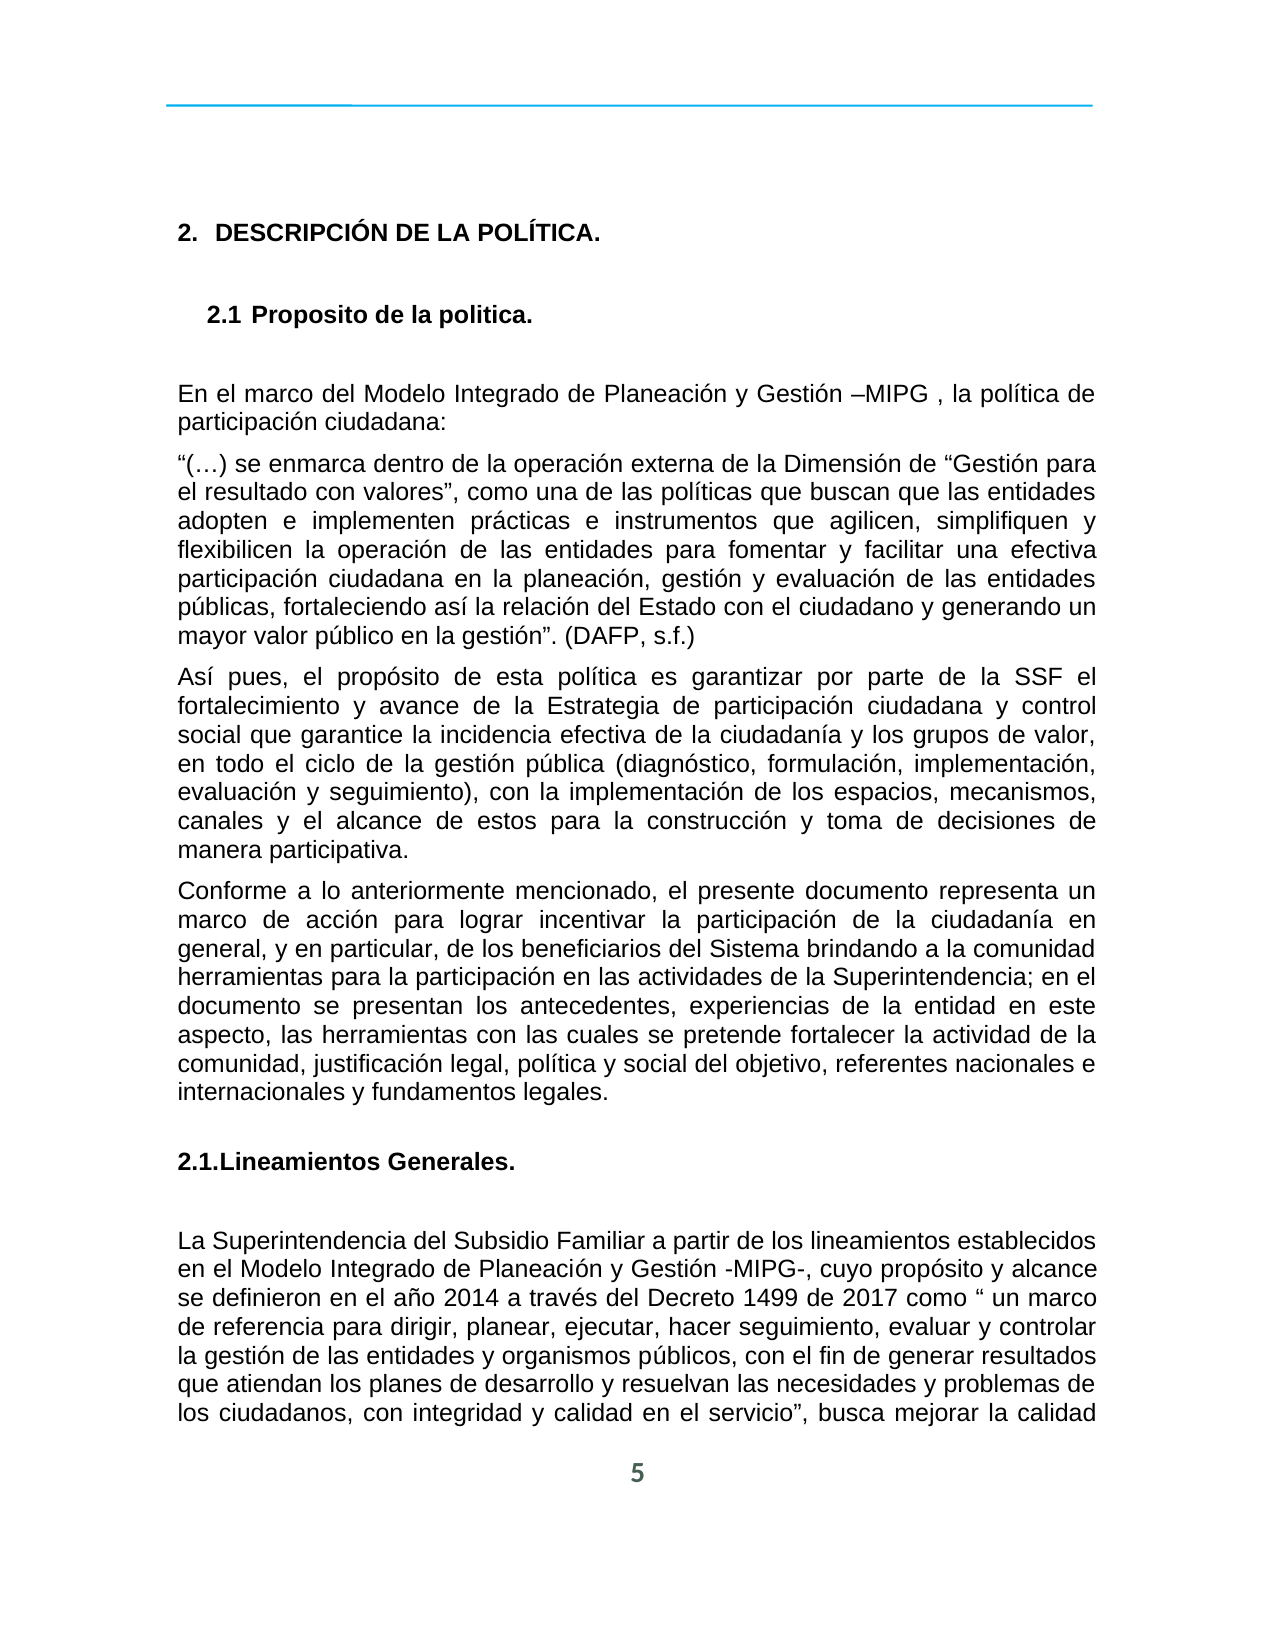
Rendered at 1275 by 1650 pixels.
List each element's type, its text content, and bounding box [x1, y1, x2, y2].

list DESCRIPCIÓN DE LA POLÍTICA. [177, 218, 1098, 246]
text Así pues, el propósito de esta política es garantizar por parte de la SSF el fortalecimiento y avance de la Estrategia de participación ciudadana y control social que garantice la incidencia efectiva de la ciudadanía y los grupos de valor, en todo el ciclo de la gestión pública (diagnóstico, formulación, implementación, evaluación y seguimiento), con la implementación de los espacios, mecanismos, canales y el alcance de estos para la construcción y toma de decisiones de manera participativa. [177, 662, 1098, 863]
list Lineamientos Generales. [177, 1147, 1098, 1176]
text Conforme a lo anteriormente mencionado, el presente documento representa un marco de acción para lograr incentivar la participación de la ciudadanía en general, y en particular, de los beneficiarios del Sistema brindando a la comunidad herramientas para la participación en las actividades de la Superintendencia; en el documento se presentan los antecedentes, experiencias de la entidad en este aspecto, las herramientas con las cuales se pretende fortalecer la actividad de la comunidad, justificación legal, política y social del objetivo, referentes nacionales e internacionales y fundamentos legales. [177, 876, 1098, 1106]
text En el marco del Modelo Integrado de Planeación y Gestión –MIPG , la política de participación ciudadana: [177, 378, 1098, 436]
list Proposito de la politica. [207, 300, 1098, 329]
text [177, 1226, 1098, 1427]
text “(…) se enmarca dentro de la operación externa de la Dimensión de “Gestión para el resultado con valores”, como una de las políticas que buscan que las entidades adopten e implementen prácticas e instrumentos que agilicen, simplifiquen y flexibilicen la operación de las entidades para fomentar y facilitar una efectiva participación ciudadana en la planeación, gestión y evaluación de las entidades públicas, fortaleciendo así la relación del Estado con el ciudadano y generando un mayor valor público en la gestión”. (DAFP, s.f.) [177, 448, 1098, 650]
